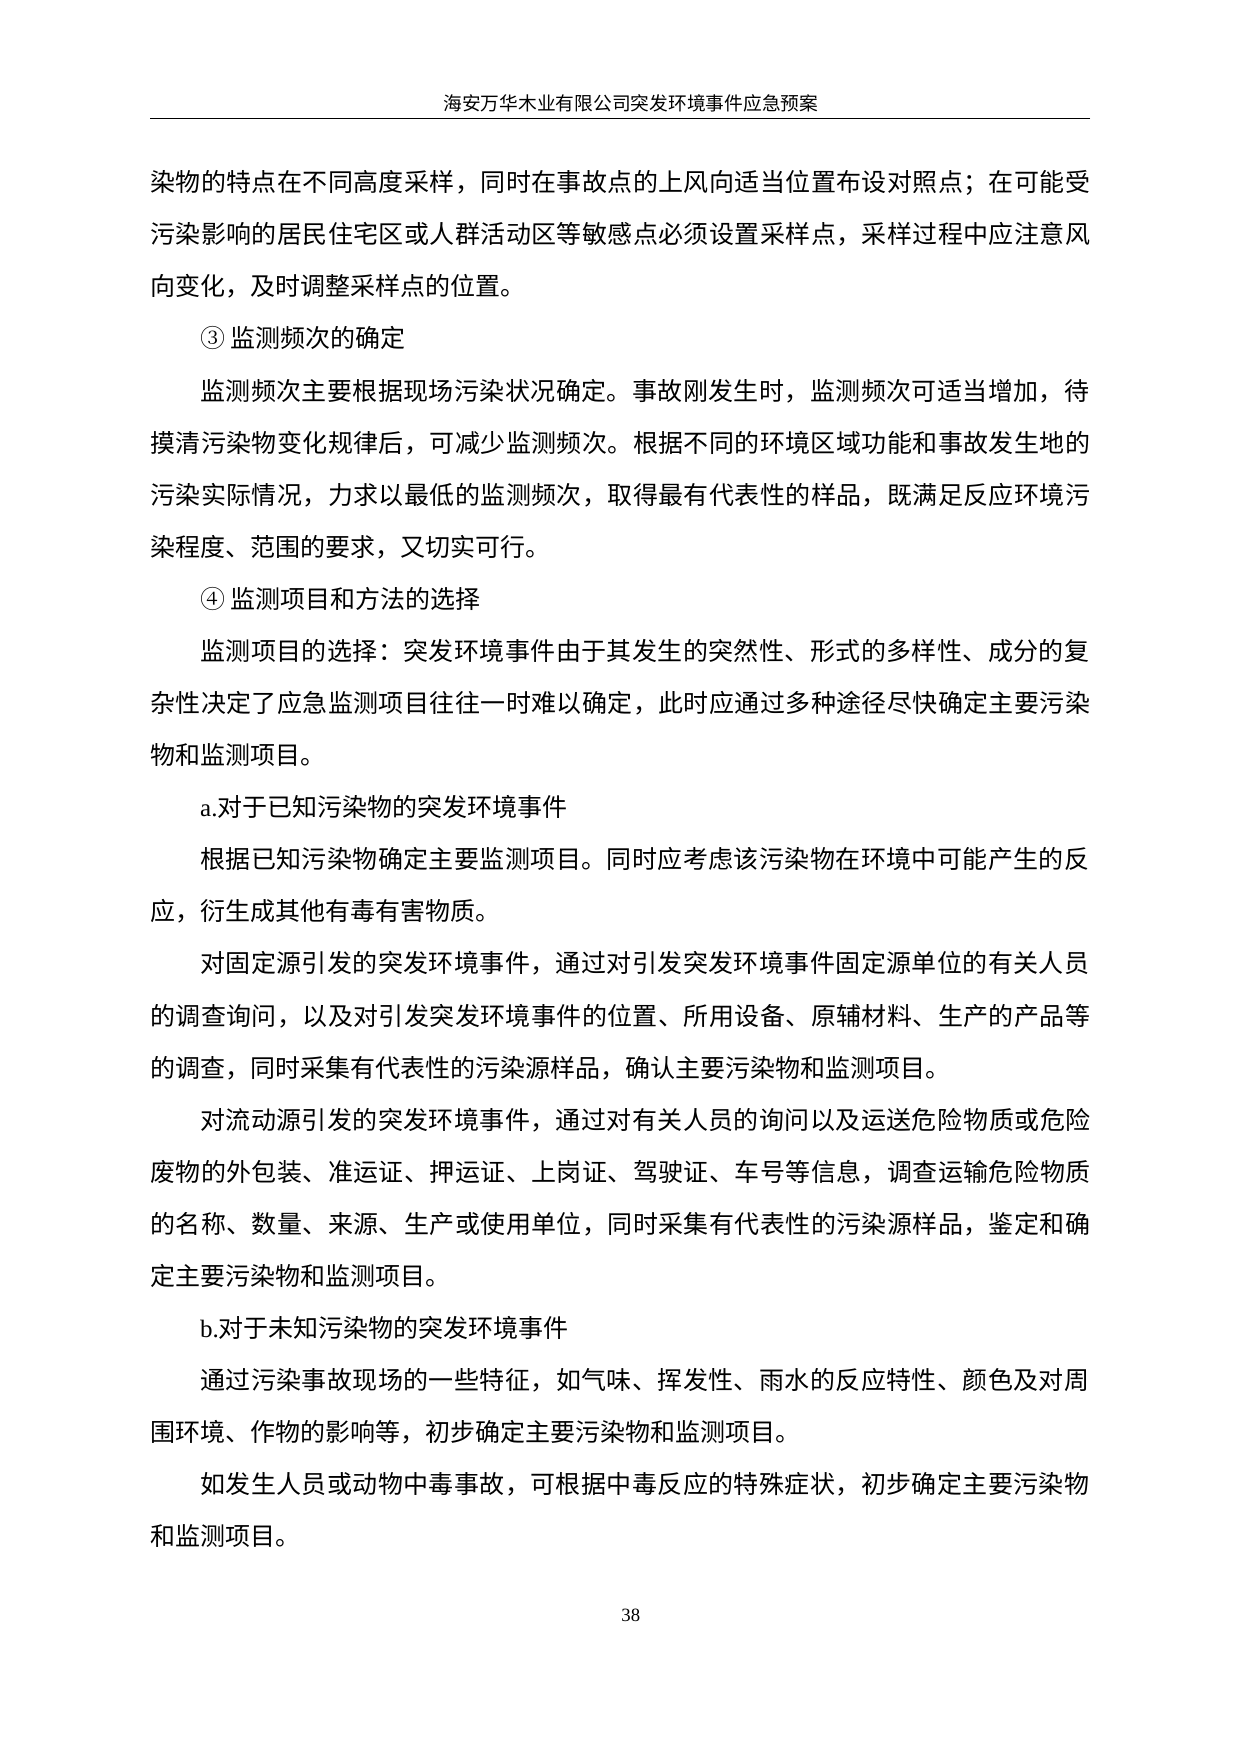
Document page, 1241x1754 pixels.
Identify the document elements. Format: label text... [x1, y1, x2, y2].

text ④监测项目和方法的选择 [150, 567, 1090, 619]
text a.对于已知污染物的突发环境事件 [150, 775, 1090, 827]
text 根据已知污染物确定主要监测项目。同时应考虑该污染物在环境中可能产生的反应，衍生成其他有毒有害物质。 [150, 827, 1090, 931]
text 对流动源引发的突发环境事件，通过对有关人员的询问以及运送危险物质或危险废物的外包装、准运证、押运证、上岗证、驾驶证、车号等信息，调查运输危险物质的名称、数量、来源、生产或使用单位，同时采集有代表性的污染源样品，鉴定和确定主要污染物和监测项目。 [150, 1087, 1090, 1296]
text 通过污染事故现场的一些特征，如气味、挥发性、雨水的反应特性、颜色及对周围环境、作物的影响等，初步确定主要污染物和监测项目。 [150, 1348, 1090, 1452]
text 对固定源引发的突发环境事件，通过对引发突发环境事件固定源单位的有关人员的调查询问，以及对引发突发环境事件的位置、所用设备、原辅材料、生产的产品等的调查，同时采集有代表性的污染源样品，确认主要污染物和监测项目。 [150, 931, 1090, 1087]
text 监测频次主要根据现场污染状况确定。事故刚发生时，监测频次可适当增加，待摸清污染物变化规律后，可减少监测频次。根据不同的环境区域功能和事故发生地的污染实际情况，力求以最低的监测频次，取得最有代表性的样品，既满足反应环境污染程度、范围的要求，又切实可行。 [150, 358, 1090, 567]
text ③监测频次的确定 [150, 306, 1090, 358]
text 监测项目的选择：突发环境事件由于其发生的突然性、形式的多样性、成分的复杂性决定了应急监测项目往往一时难以确定，此时应通过多种途径尽快确定主要污染物和监测项目。 [150, 619, 1090, 775]
text b.对于未知污染物的突发环境事件 [150, 1296, 1090, 1348]
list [150, 150, 1090, 306]
text 如发生人员或动物中毒事故，可根据中毒反应的特殊症状，初步确定主要污染物和监测项目。 [150, 1452, 1090, 1556]
